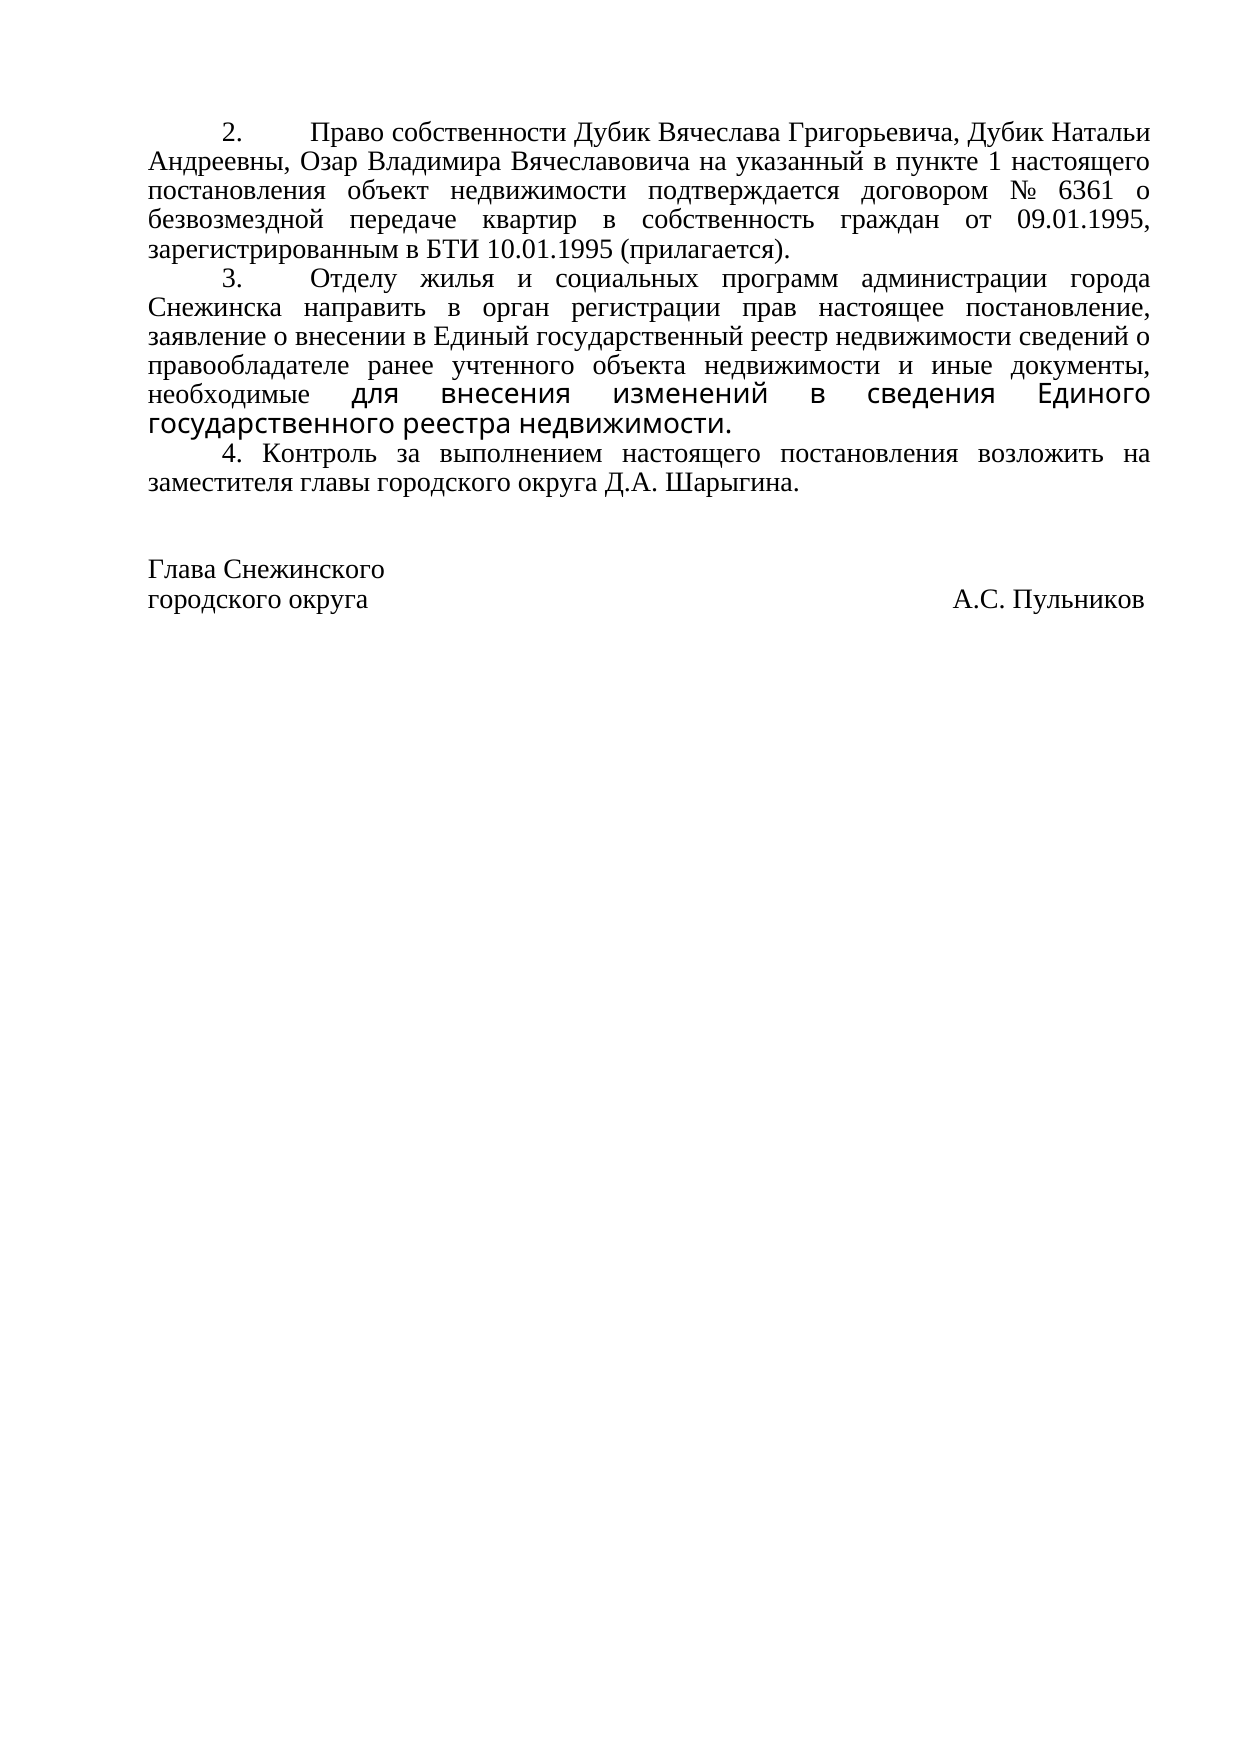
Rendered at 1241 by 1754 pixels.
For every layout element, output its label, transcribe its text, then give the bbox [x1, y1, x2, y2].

text 4. Контроль за выполнением настоящего постановления возложить на заместителя главы городского округа Д.А. Шарыгина. [148, 439, 1152, 497]
text Глава Снежинского [148, 556, 1152, 585]
list Право собственности Дубик Вячеслава Григорьевича, Дубик Натальи Андреевны, Озар Владимира Вячеславовича на указанный в пункте 1 настоящего постановления объект недвижимости подтверждается договором № 6361 о безвозмездной передаче квартир в собственность граждан от 09.01.1995, зарегистрированным в БТИ 10.01.1995 (прилагается). [148, 118, 1152, 264]
text городского округа А.С. Пульников [148, 585, 1152, 614]
list Отделу жилья и социальных программ администрации города Снежинска направить в орган регистрации прав настоящее постановление, заявление о внесении в Единый государственный реестр недвижимости сведений о правообладателе ранее учтенного объекта недвижимости и иные документы, необходимые для внесения изменений в сведения Единого государственного реестра недвижимости. [148, 264, 1152, 439]
